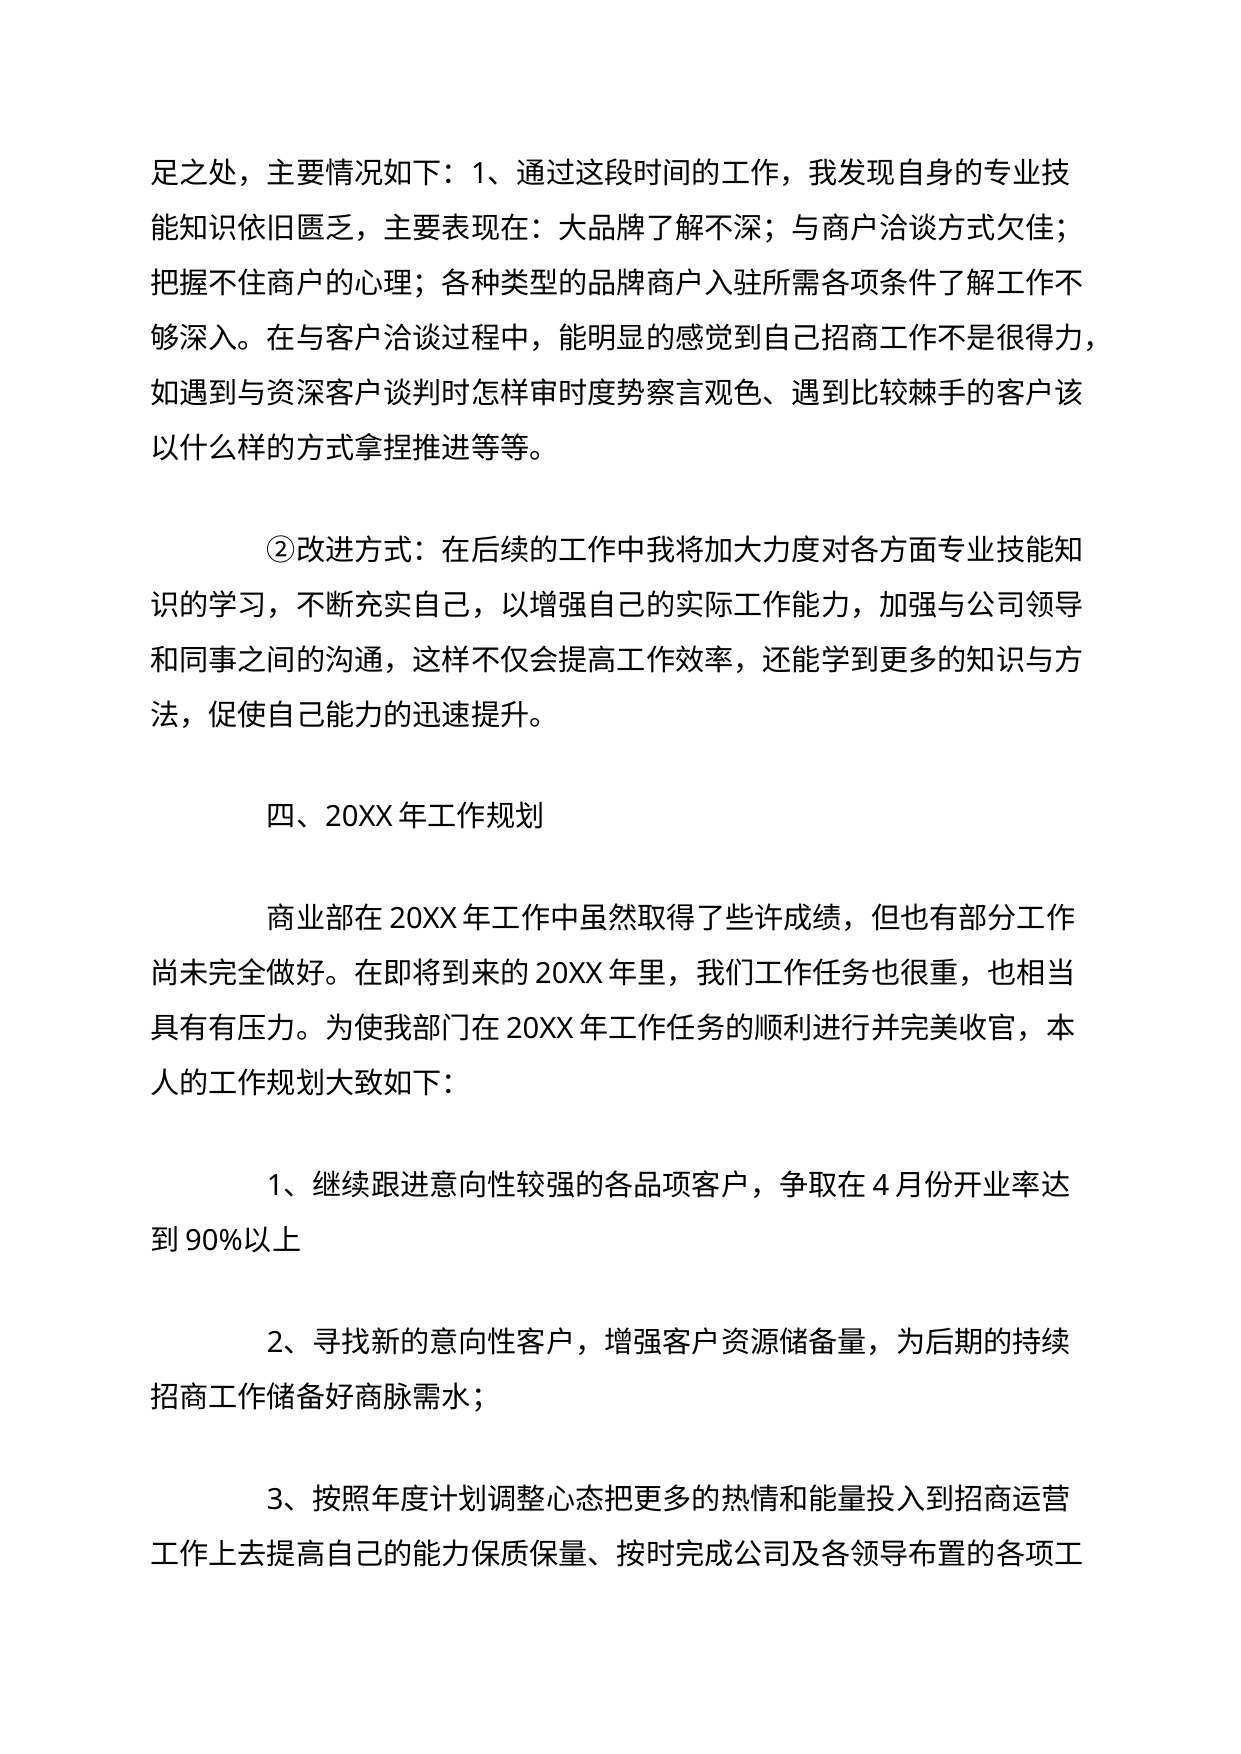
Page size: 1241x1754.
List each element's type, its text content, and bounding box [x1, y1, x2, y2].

text ②改进方式：在后续的工作中我将加大力度对各方面专业技能知识的学习，不断充实自己，以增强自己的实际工作能力，加强与公司领导和同事之间的沟通，这样不仅会提高工作效率，还能学到更多的知识与方法，促使自己能力的迅速提升。 [150, 526, 1090, 733]
text 商业部在20XX年工作中虽然取得了些许成绩，但也有部分工作尚未完全做好。在即将到来的20XX年里，我们工作任务也很重，也相当具有有压力。为使我部门在20XX年工作任务的顺利进行并完美收官，本人的工作规划大致如下： [150, 895, 1090, 1102]
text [150, 1475, 1090, 1573]
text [150, 150, 1090, 467]
text 四、20XX年工作规划 [150, 793, 1090, 835]
text 1、继续跟进意向性较强的各品项客户，争取在4月份开业率达到90%以上 [150, 1162, 1090, 1259]
text 2、寻找新的意向性客户，增强客户资源储备量，为后期的持续招商工作储备好商脉需水； [150, 1318, 1090, 1416]
